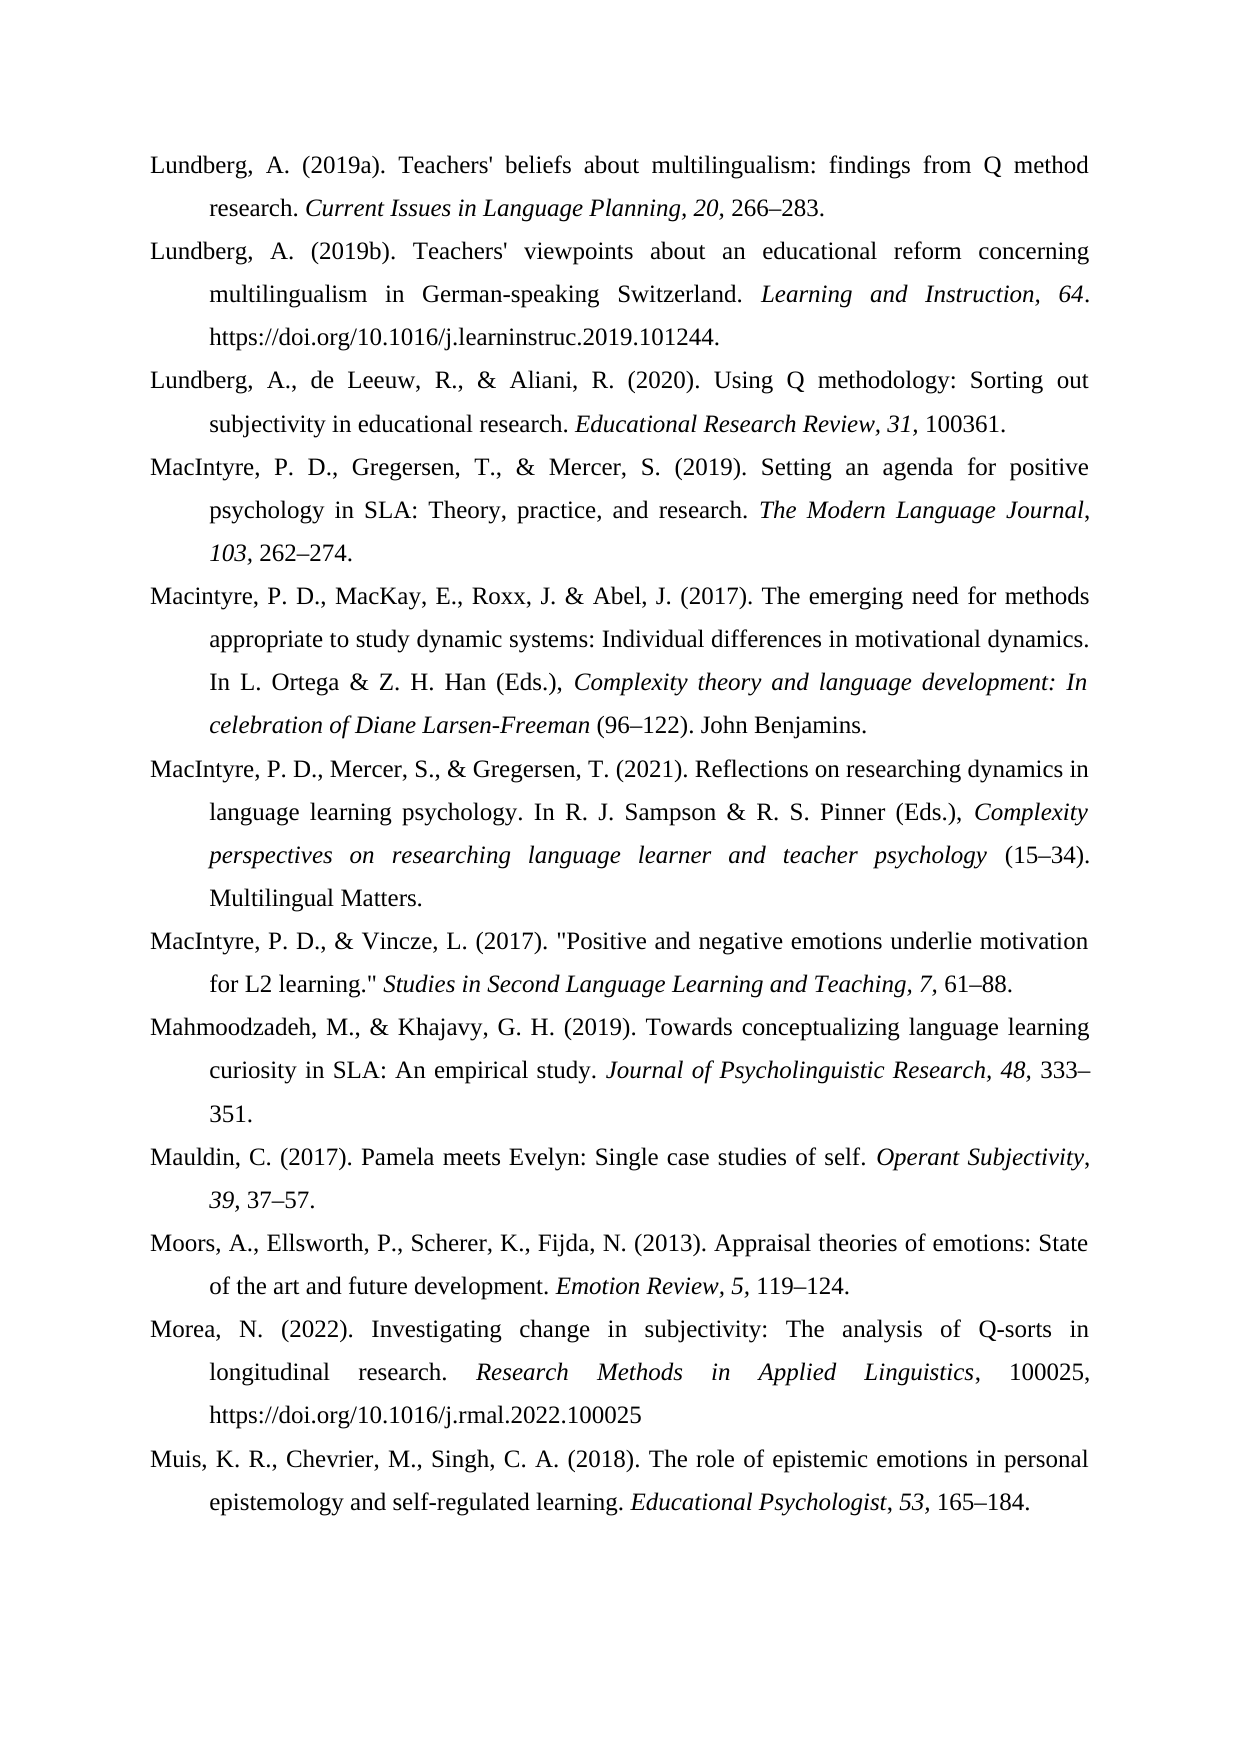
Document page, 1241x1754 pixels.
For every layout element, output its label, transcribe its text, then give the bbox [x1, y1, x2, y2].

text Moors, A., Ellsworth, P., Scherer, K., Fijda, N. (2013). Appraisal theories of emotions: State of the art and future development. Emotion Review, 5, 119–124. [150, 1228, 1090, 1300]
text Lundberg, A. (2019a). Teachers' beliefs about multilingualism: findings from Q method research. Current Issues in Language Planning, 20, 266–283. [150, 150, 1090, 222]
text Macintyre, P. D., MacKay, E., Roxx, J. & Abel, J. (2017). The emerging need for methods appropriate to study dynamic systems: Individual differences in motivational dynamics. In L. Ortega & Z. H. Han (Eds.), Complexity theory and language development: In celebration of Diane Larsen-Freeman (96–122). John Benjamins. [150, 581, 1090, 739]
text Lundberg, A., de Leeuw, R., & Aliani, R. (2020). Using Q methodology: Sorting out subjectivity in educational research. Educational Research Review, 31, 100361. [150, 366, 1090, 437]
text Mauldin, C. (2017). Pamela meets Evelyn: Single case studies of self. Operant Subjectivity, 39, 37–57. [150, 1142, 1090, 1214]
text Mahmoodzadeh, M., & Khajavy, G. H. (2019). Towards conceptualizing language learning curiosity in SLA: An empirical study. Journal of Psycholinguistic Research, 48, 333–351. [150, 1012, 1090, 1127]
text MacIntyre, P. D., & Vincze, L. (2017). "Positive and negative emotions underlie motivation for L2 learning." Studies in Second Language Learning and Teaching, 7, 61–88. [150, 926, 1090, 998]
text Muis, K. R., Chevrier, M., Singh, C. A. (2018). The role of epistemic emotions in personal epistemology and self-regulated learning. Educational Psychologist, 53, 165–184. [150, 1444, 1090, 1516]
text Morea, N. (2022). Investigating change in subjectivity: The analysis of Q-sorts in longitudinal research. Research Methods in Applied Linguistics, 100025, https://doi.org/10.1016/j.rmal.2022.100025 [150, 1314, 1090, 1429]
text Lundberg, A. (2019b). Teachers' viewpoints about an educational reform concerning multilingualism in German-speaking Switzerland. Learning and Instruction, 64. https://doi.org/10.1016/j.learninstruc.2019.101244. [150, 236, 1090, 351]
text MacIntyre, P. D., Gregersen, T., & Mercer, S. (2019). Setting an agenda for positive psychology in SLA: Theory, practice, and research. The Modern Language Journal, 103, 262–274. [150, 452, 1090, 567]
text MacIntyre, P. D., Mercer, S., & Gregersen, T. (2021). Reflections on researching dynamics in language learning psychology. In R. J. Sampson & R. S. Pinner (Eds.), Complexity perspectives on researching language learner and teacher psychology (15–34). Multilingual Matters. [150, 754, 1090, 912]
